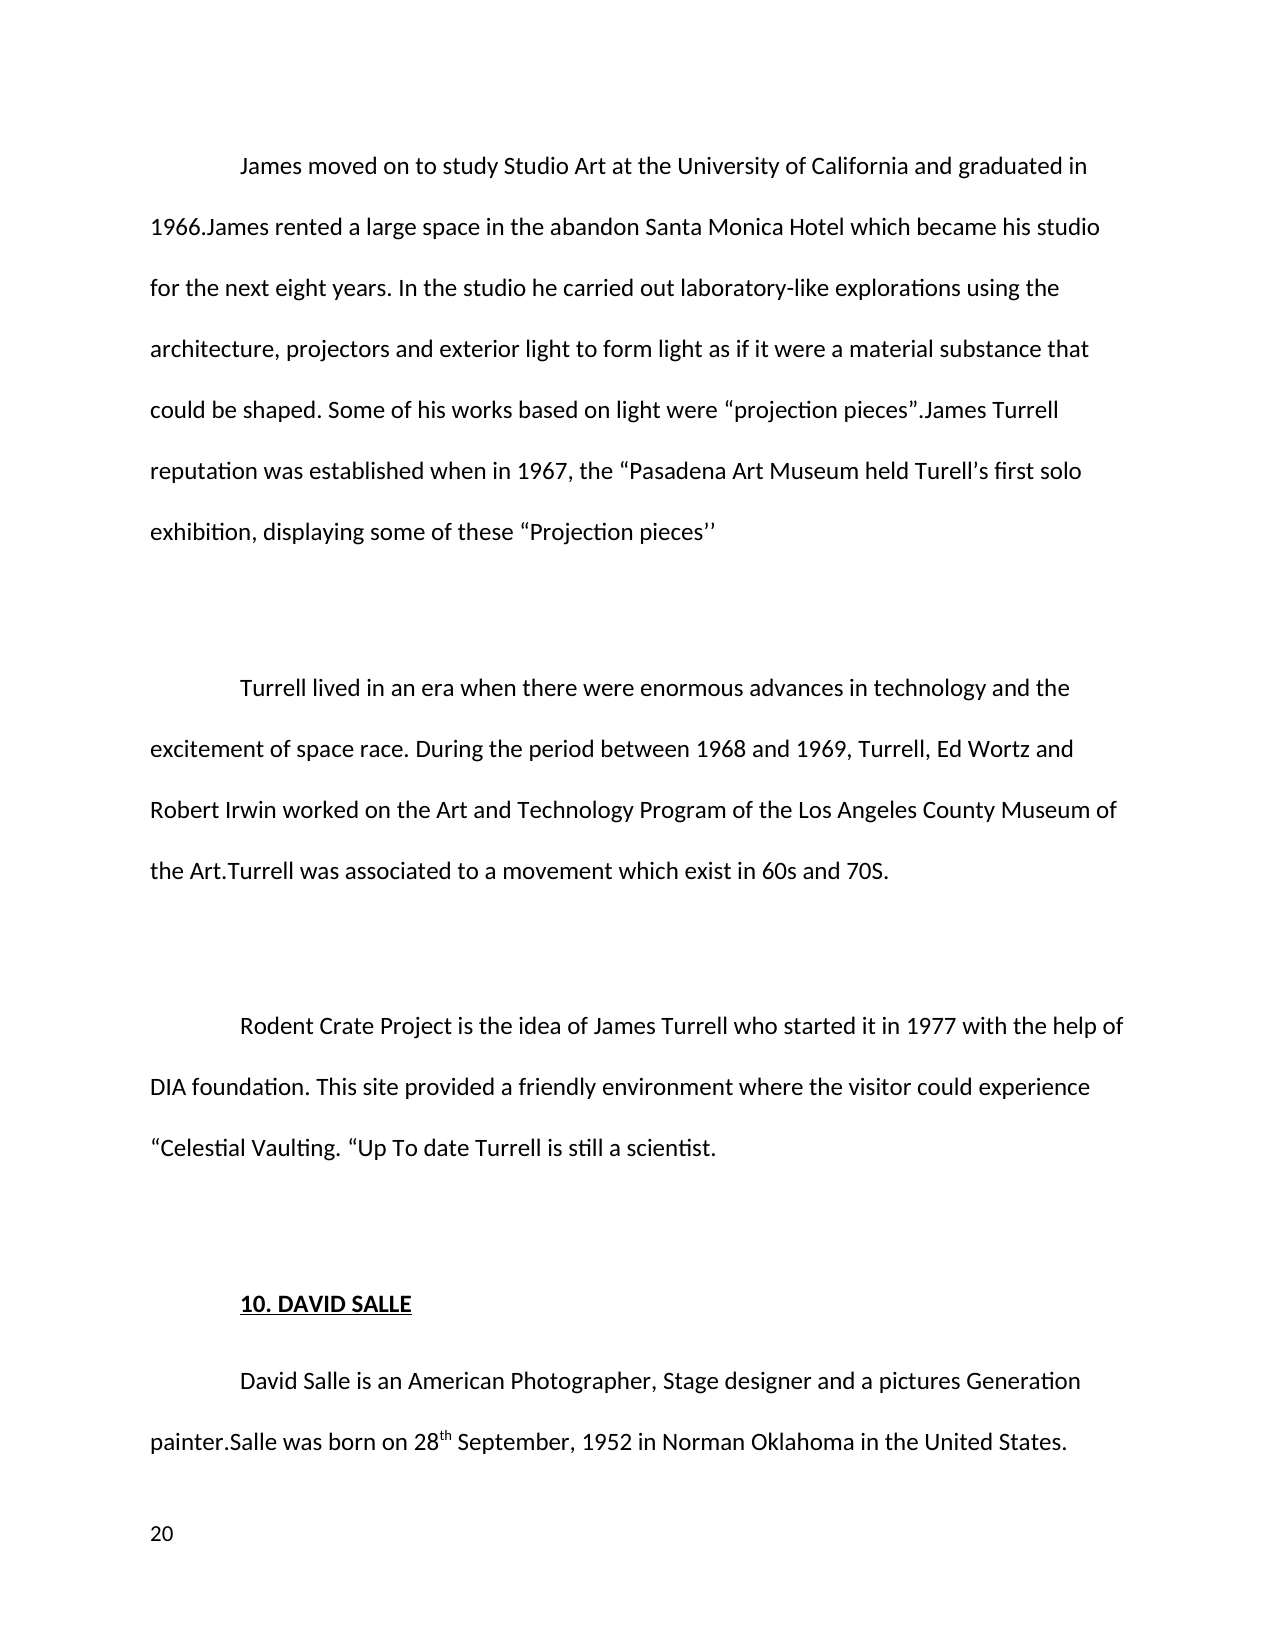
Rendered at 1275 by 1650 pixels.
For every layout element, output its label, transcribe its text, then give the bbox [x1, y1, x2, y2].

text James moved on to study Studio Art at the University of California and graduated in 1966.James rented a large space in the abandon Santa Monica Hotel which became his studio for the next eight years. In the studio he carried out laboratory-like explorations using the architecture, projectors and exterior light to form light as if it were a material substance that could be shaped. Some of his works based on light were “projection pieces”.James Turrell reputation was established when in 1967, the “Pasadena Art Museum held Turell’s first solo exhibition, displaying some of these “Projection pieces’’ [150, 150, 1125, 547]
text 10. DAVID SALLE [150, 1288, 1125, 1318]
text Rodent Crate Project is the idea of James Turrell who started it in 1977 with the help of DIA foundation. This site provided a friendly environment where the visitor could experience “Celestial Vaulting. “Up To date Turrell is still a scientist. [150, 1010, 1125, 1163]
text Turrell lived in an era when there were enormous advances in technology and the excitement of space race. During the period between 1968 and 1969, Turrell, Ed Wortz and Robert Irwin worked on the Art and Technology Program of the Los Angeles County Museum of the Art.Turrell was associated to a movement which exist in 60s and 70S. [150, 672, 1125, 885]
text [150, 1365, 1125, 1457]
